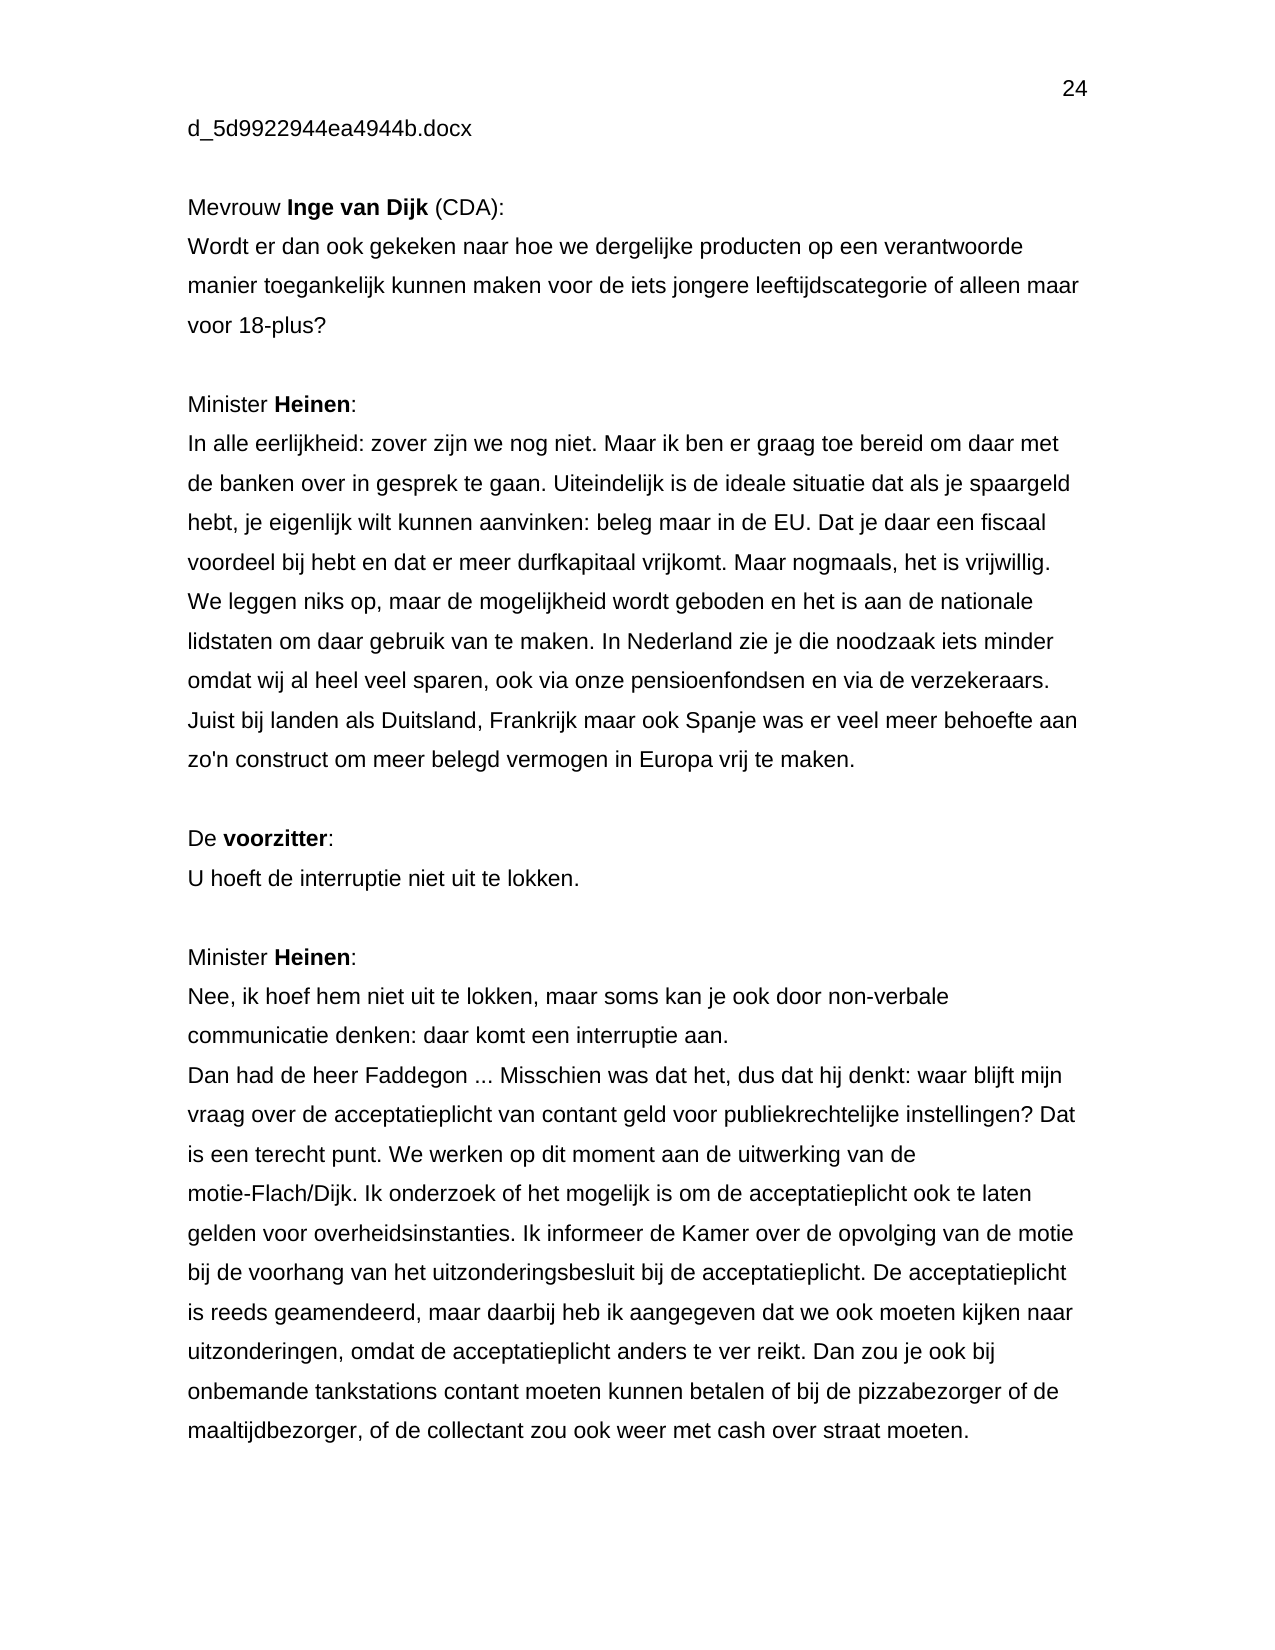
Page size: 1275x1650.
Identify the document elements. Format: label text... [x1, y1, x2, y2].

text Minister Heinen: [187, 391, 1087, 417]
text Dan had de heer Faddegon ... Misschien was dat het, dus dat hij denkt: waar blijft mijn vraag over de acceptatieplicht van contant geld voor publiekrechtelijke instellingen? Dat is een terecht punt. We werken op dit moment aan de uitwerking van de motie-Flach/Dijk. Ik onderzoek of het mogelijk is om de acceptatieplicht ook te laten gelden voor overheidsinstanties. Ik informeer de Kamer over de opvolging van de motie bij de voorhang van het uitzonderingsbesluit bij de acceptatieplicht. De acceptatieplicht is reeds geamendeerd, maar daarbij heb ik aangegeven dat we ook moeten kijken naar uitzonderingen, omdat de acceptatieplicht anders te ver reikt. Dan zou je ook bij onbemande tankstations contant moeten kunnen betalen of bij de pizzabezorger of de maaltijdbezorger, of de collectant zou ook weer met cash over straat moeten. [187, 1062, 1087, 1444]
text In alle eerlijkheid: zover zijn we nog niet. Maar ik ben er graag toe bereid om daar met de banken over in gesprek te gaan. Uiteindelijk is de ideale situatie dat als je spaargeld hebt, je eigenlijk wilt kunnen aanvinken: beleg maar in de EU. Dat je daar een fiscaal voordeel bij hebt en dat er meer durfkapitaal vrijkomt. Maar nogmaals, het is vrijwillig. We leggen niks op, maar de mogelijkheid wordt geboden en het is aan de nationale lidstaten om daar gebruik van te maken. In Nederland zie je die noodzaak iets minder omdat wij al heel veel sparen, ook via onze pensioenfondsen en via de verzekeraars. Juist bij landen als Duitsland, Frankrijk maar ook Spanje was er veel meer behoefte aan zo'n construct om meer belegd vermogen in Europa vrij te maken. [187, 430, 1087, 772]
text Nee, ik hoef hem niet uit te lokken, maar soms kan je ook door non-verbale communicatie denken: daar komt een interruptie aan. [187, 983, 1087, 1049]
text De voorzitter: [187, 825, 1087, 851]
text Minister Heinen: [187, 943, 1087, 970]
text U hoeft de interruptie niet uit te lokken. [187, 864, 1087, 891]
text Mevrouw Inge van Dijk (CDA): [187, 193, 1087, 220]
text Wordt er dan ook gekeken naar hoe we dergelijke producten op een verantwoorde manier toegankelijk kunnen maken voor de iets jongere leeftijdscategorie of alleen maar voor 18-plus? [187, 233, 1087, 338]
